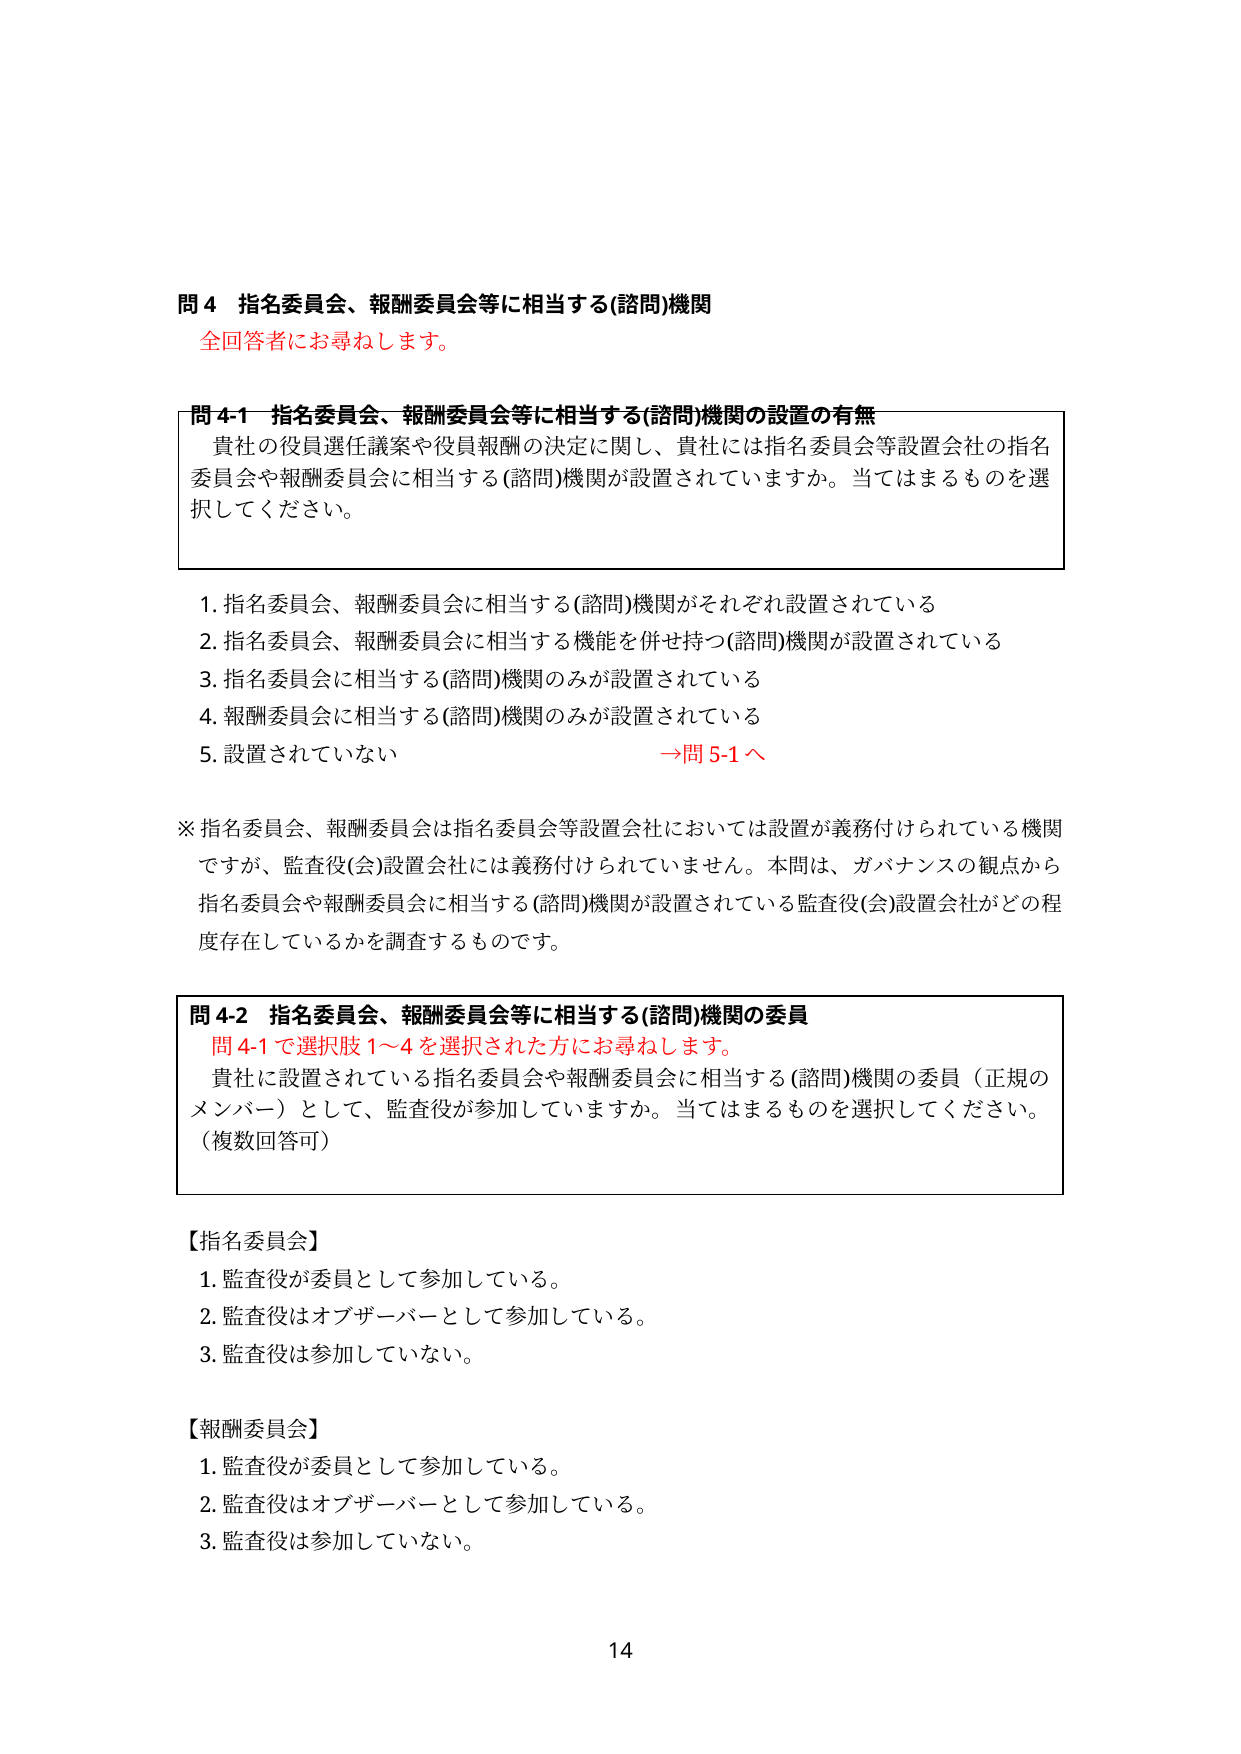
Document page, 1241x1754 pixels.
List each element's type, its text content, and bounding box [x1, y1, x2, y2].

text 全回答者にお尋ねします。 [177, 321, 1063, 359]
text 3. 監査役は参加していない。 [177, 1334, 1063, 1371]
text 問4 指名委員会、報酬委員会等に相当する(諮問)機関 [177, 284, 1063, 321]
text 4. 報酬委員会に相当する(諮問)機関のみが設置されている [177, 696, 1063, 734]
text 1. 指名委員会、報酬委員会に相当する(諮問)機関がそれぞれ設置されている [177, 584, 1063, 621]
text ※ 指名委員会、報酬委員会は指名委員会等設置会社においては設置が義務付けられている機関ですが、監査役(会)設置会社には義務付けられていません。本問は、ガバナンスの観点から指名委員会や報酬委員会に相当する(諮問)機関が設置されている監査役(会)設置会社がどの程度存在しているかを調査するものです。 [177, 809, 1063, 959]
text 3. 指名委員会に相当する(諮問)機関のみが設置されている [177, 659, 1063, 696]
text 2. 監査役はオブザーバーとして参加している。 [177, 1296, 1063, 1334]
text 【報酬委員会】 [177, 1409, 1063, 1446]
text 1. 監査役が委員として参加している。 [177, 1446, 1063, 1484]
text 5. 設置されていない →問5-1へ [177, 734, 1063, 771]
text 1. 監査役が委員として参加している。 [177, 1259, 1063, 1296]
text 2. 指名委員会、報酬委員会に相当する機能を併せ持つ(諮問)機関が設置されている [177, 621, 1063, 659]
text 2. 監査役はオブザーバーとして参加している。 [177, 1484, 1063, 1521]
text 3. 監査役は参加していない。 [177, 1521, 1063, 1559]
text 【指名委員会】 [177, 1221, 1063, 1259]
